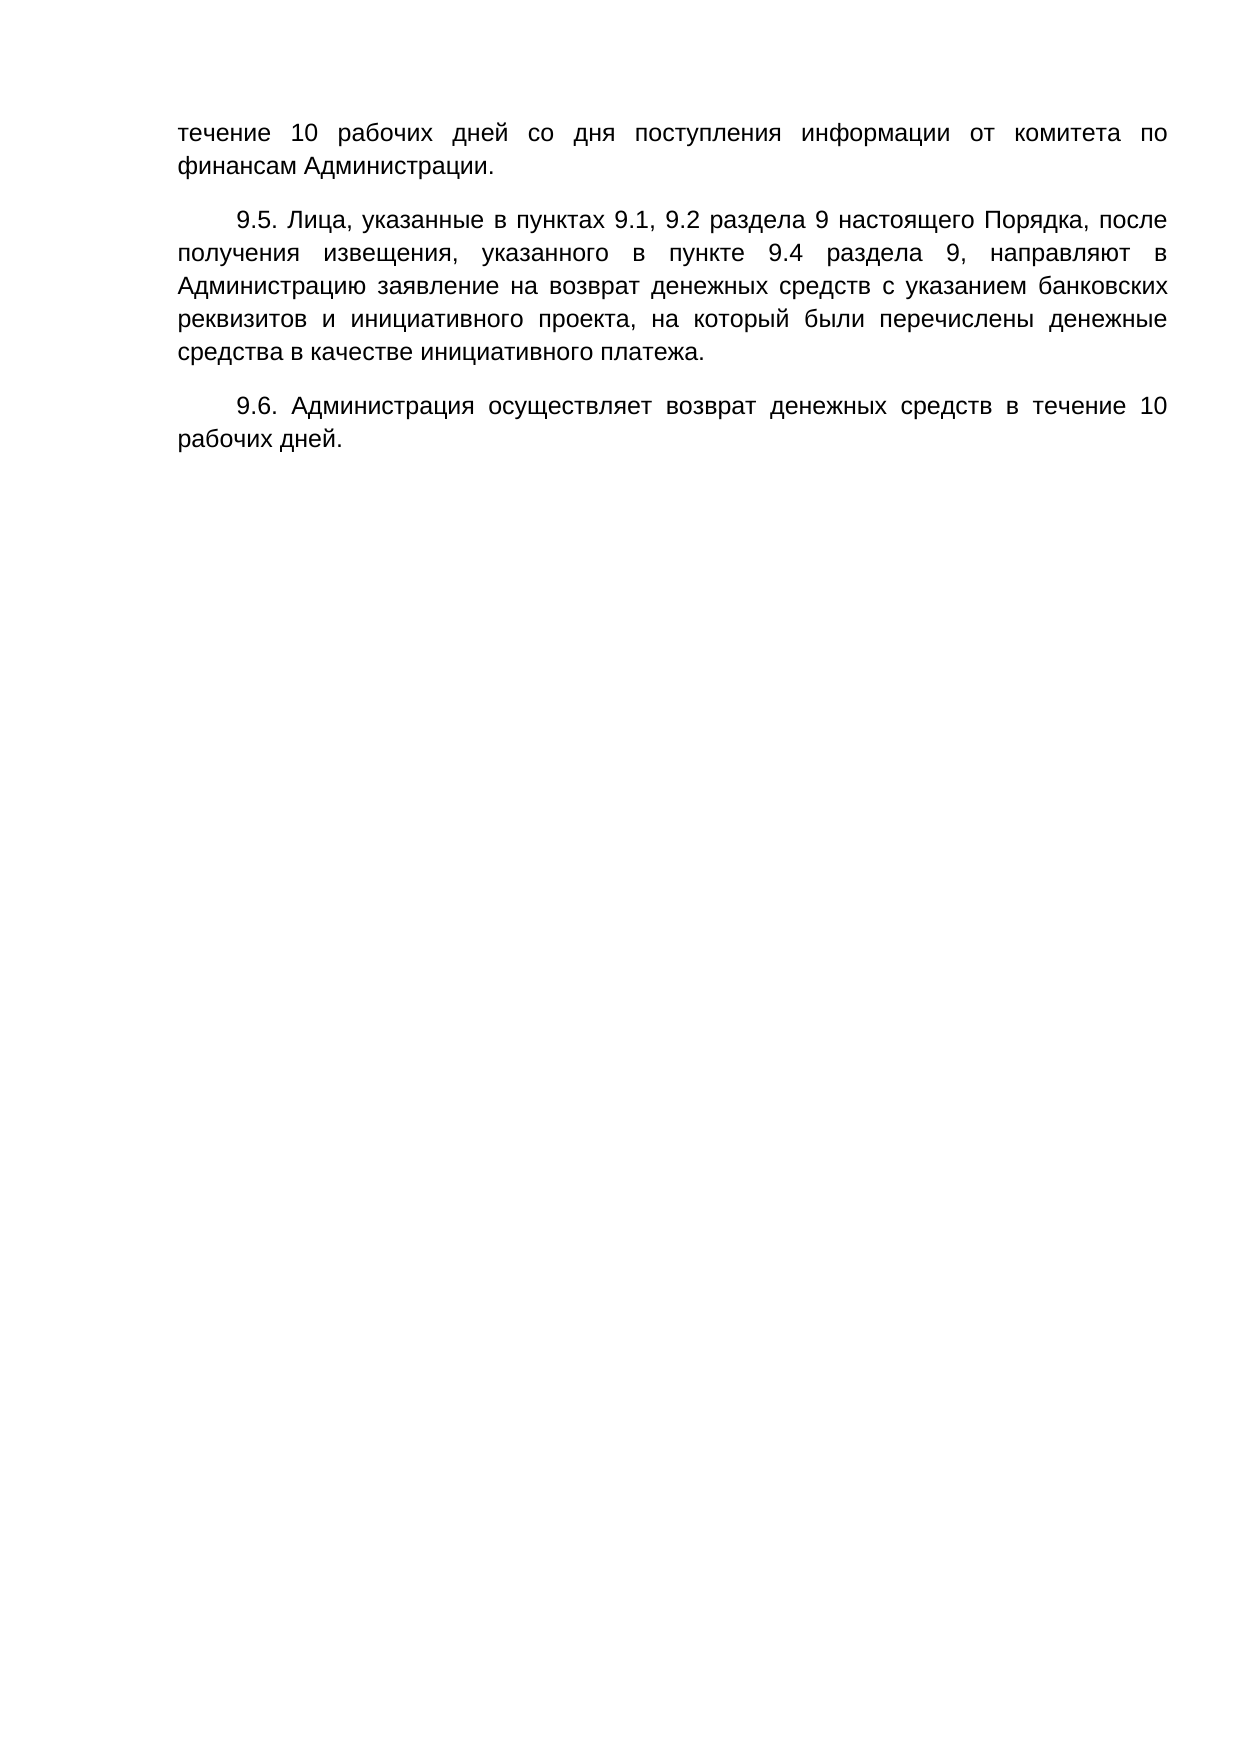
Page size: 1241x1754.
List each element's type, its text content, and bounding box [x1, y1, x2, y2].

text 9.5. Лица, указанные в пунктах 9.1, 9.2 раздела 9 настоящего Порядка, после получения извещения, указанного в пункте 9.4 раздела 9, направляют в Администрацию заявление на возврат денежных средств с указанием банковских реквизитов и инициативного проекта, на который были перечислены денежные средства в качестве инициативного платежа. [177, 205, 1169, 366]
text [177, 118, 1169, 180]
text 9.6. Администрация осуществляет возврат денежных средств в течение 10 рабочих дней. [177, 391, 1169, 453]
